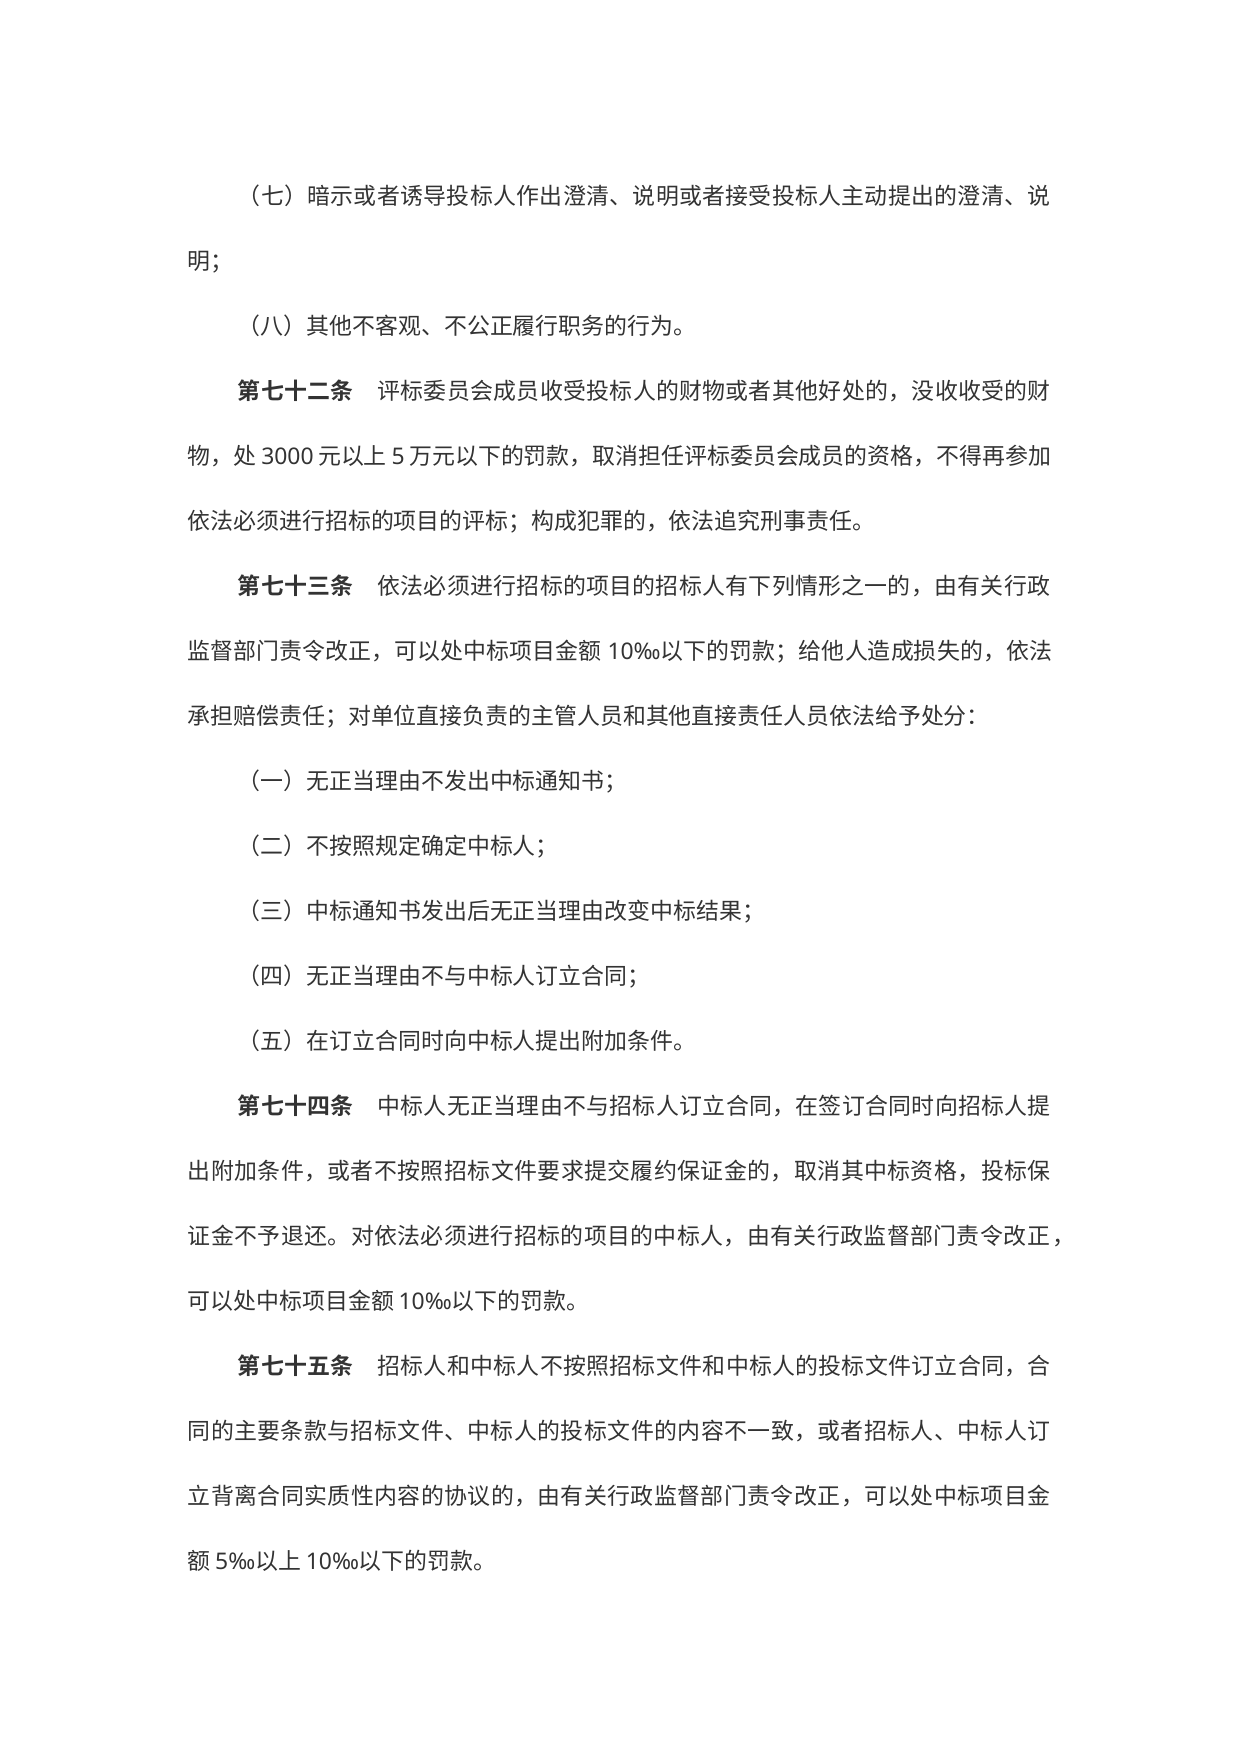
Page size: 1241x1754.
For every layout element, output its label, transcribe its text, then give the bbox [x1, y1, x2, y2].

text 第七十二条 评标委员会成员收受投标人的财物或者其他好处的，没收收受的财物，处3000元以上5万元以下的罚款，取消担任评标委员会成员的资格，不得再参加依法必须进行招标的项目的评标；构成犯罪的，依法追究刑事责任。 [187, 357, 1053, 552]
text （七）暗示或者诱导投标人作出澄清、说明或者接受投标人主动提出的澄清、说明； [187, 162, 1053, 292]
text （二）不按照规定确定中标人； [187, 812, 1053, 877]
text （五）在订立合同时向中标人提出附加条件。 [187, 1007, 1053, 1072]
text 第七十四条 中标人无正当理由不与招标人订立合同，在签订合同时向招标人提出附加条件，或者不按照招标文件要求提交履约保证金的，取消其中标资格，投标保证金不予退还。对依法必须进行招标的项目的中标人，由有关行政监督部门责令改正，可以处中标项目金额10‰以下的罚款。 [187, 1072, 1053, 1332]
text 第七十五条 招标人和中标人不按照招标文件和中标人的投标文件订立合同，合同的主要条款与招标文件、中标人的投标文件的内容不一致，或者招标人、中标人订立背离合同实质性内容的协议的，由有关行政监督部门责令改正，可以处中标项目金额5‰以上10‰以下的罚款。 [187, 1332, 1053, 1592]
text （八）其他不客观、不公正履行职务的行为。 [187, 292, 1053, 357]
text （四）无正当理由不与中标人订立合同； [187, 942, 1053, 1007]
text （一）无正当理由不发出中标通知书； [187, 747, 1053, 812]
text （三）中标通知书发出后无正当理由改变中标结果； [187, 877, 1053, 942]
text 第七十三条 依法必须进行招标的项目的招标人有下列情形之一的，由有关行政监督部门责令改正，可以处中标项目金额10‰以下的罚款；给他人造成损失的，依法承担赔偿责任；对单位直接负责的主管人员和其他直接责任人员依法给予处分： [187, 552, 1053, 747]
